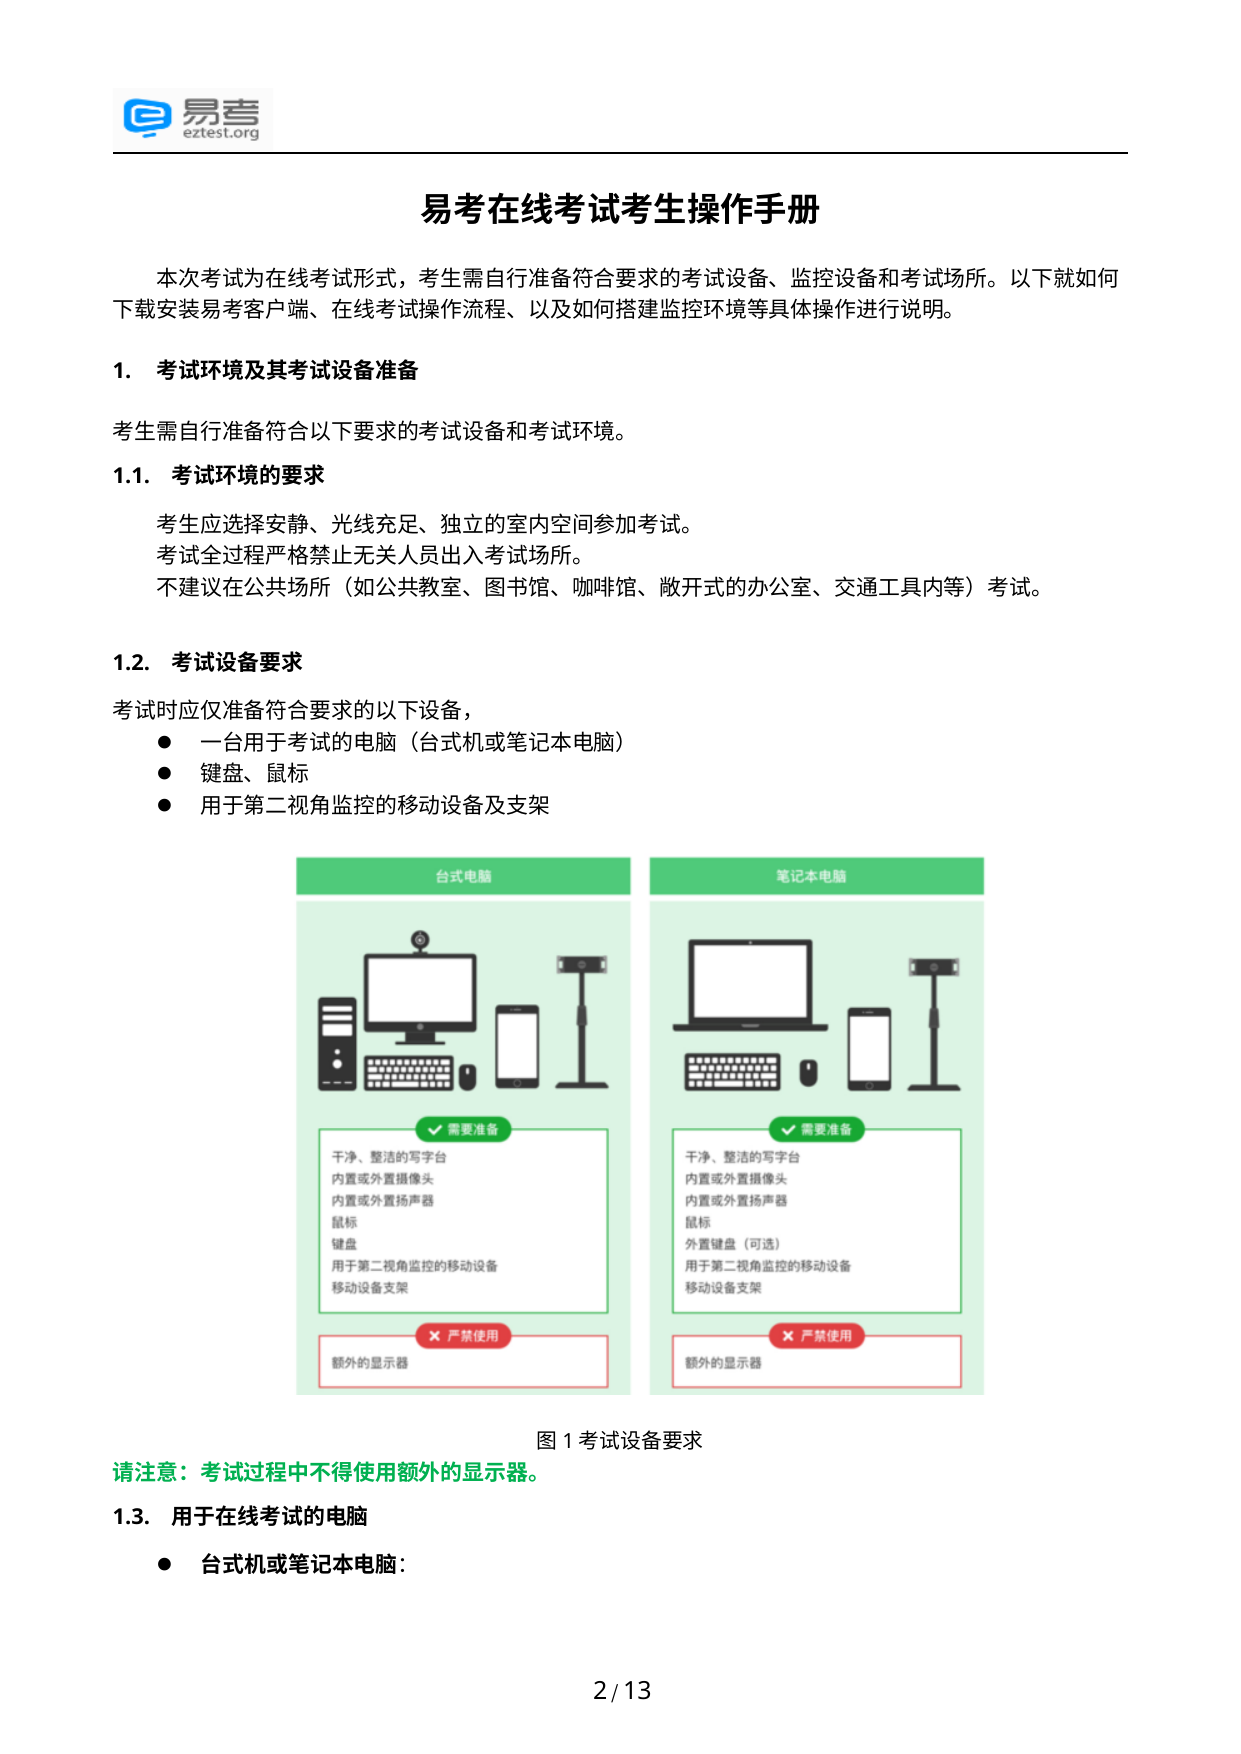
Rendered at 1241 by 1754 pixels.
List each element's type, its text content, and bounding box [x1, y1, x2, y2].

text 图 1 考试设备要求 [112, 1424, 1128, 1454]
text 请注意：考试过程中不得使用额外的显示器。 [112, 1454, 1128, 1486]
list 用于第二视角监控的移动设备及支架 [156, 788, 1084, 819]
picture [290, 849, 994, 1395]
text 考试全过程严格禁止无关人员出入考试场所。 [112, 538, 1128, 570]
picture [112, 88, 274, 151]
subtitle 考试环境及其考试设备准备 [112, 353, 1128, 385]
subtitle 用于在线考试的电脑 [112, 1499, 1128, 1531]
list 不建议在公共场所（如公共教室、图书馆、咖啡馆、敞开式的办公室、交通工具内等）考试。 [156, 570, 1084, 602]
list 键盘、鼠标 [156, 756, 1084, 788]
text 考生需自行准备符合以下要求的考试设备和考试环境。 [112, 414, 1128, 446]
title 易考在线考试考生操作手册 [112, 183, 1128, 231]
list 一台用于考试的电脑（台式机或笔记本电脑） [156, 724, 1084, 756]
text 考生应选择安静、光线充足、独立的室内空间参加考试。 [112, 507, 1128, 538]
text 考试时应仅准备符合要求的以下设备， [112, 693, 1128, 724]
subtitle 考试环境的要求 [112, 458, 1128, 491]
list 台式机或笔记本电脑： [156, 1547, 1084, 1579]
text 本次考试为在线考试形式，考生需自行准备符合要求的考试设备、监控设备和考试场所。以下就如何下载安装易考客户端、在线考试操作流程、以及如何搭建监控环境等具体操作进行说明。 [112, 261, 1128, 324]
subtitle 考试设备要求 [112, 644, 1128, 677]
